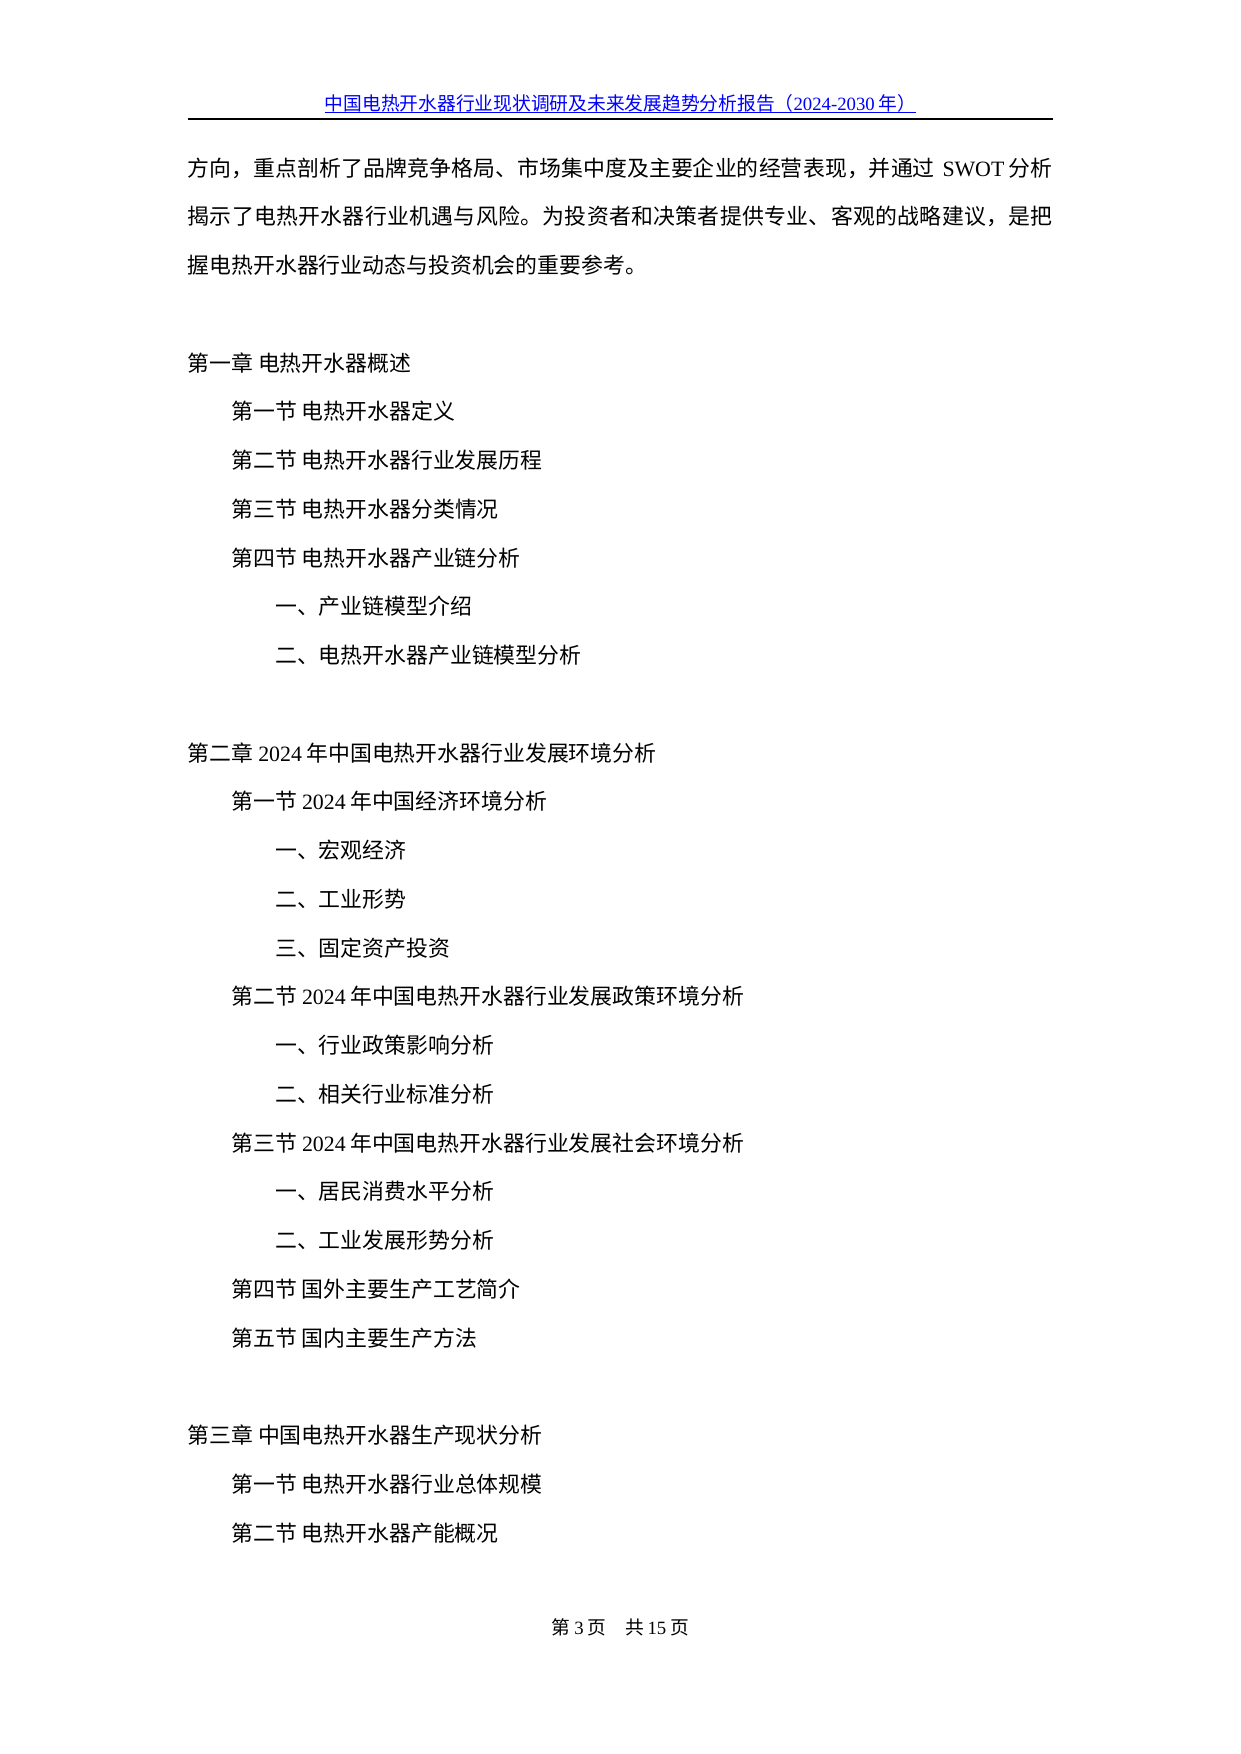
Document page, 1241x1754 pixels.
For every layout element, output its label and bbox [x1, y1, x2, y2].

text [187, 150, 1053, 1548]
